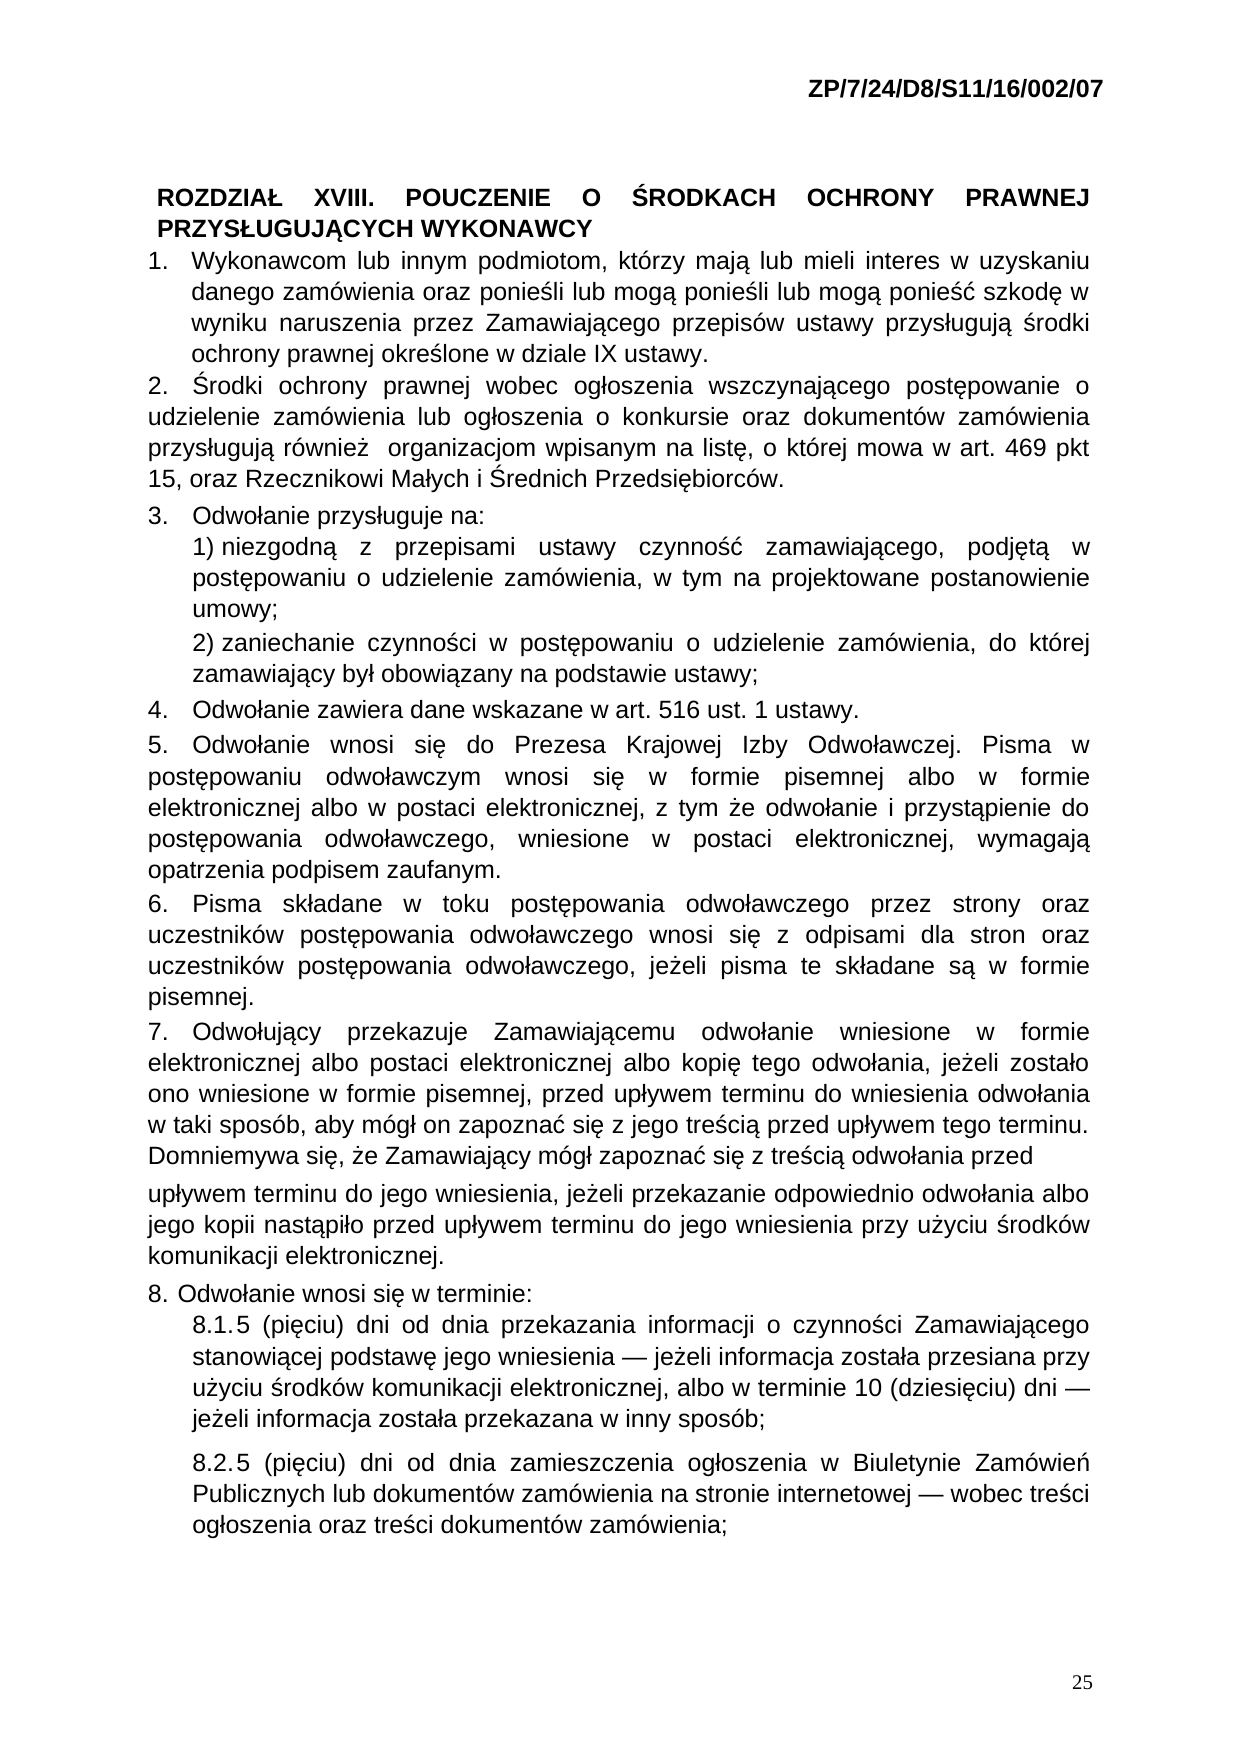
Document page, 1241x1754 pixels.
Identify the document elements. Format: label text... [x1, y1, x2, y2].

text upływem terminu do jego wniesienia, jeżeli przekazanie odpowiednio odwołania albo jego kopii nastąpiło przed upływem terminu do jego wniesienia przy użyciu środków komunikacji elektronicznej. [148, 1179, 1091, 1270]
list Odwołujący przekazuje Zamawiającemu odwołanie wniesione w formie elektronicznej albo postaci elektronicznej albo kopię tego odwołania, jeżeli zostało ono wniesione w formie pisemnej, przed upływem terminu do wniesienia odwołania w taki sposób, aby mógł on zapoznać się z jego treścią przed upływem tego terminu. Domniemywa się, że Zamawiający mógł zapoznać się z treścią odwołania przed [148, 1017, 1091, 1169]
list Wykonawcom lub innym podmiotom, którzy mają lub mieli interes w uzyskaniu danego zamówienia oraz ponieśli lub mogą ponieśli lub mogą ponieść szkodę w wyniku naruszenia przez Zamawiającego przepisów ustawy przysługują środki ochrony prawnej określone w dziale IX ustawy. [148, 246, 1091, 368]
list niezgodną z przepisami ustawy czynność zamawiającego, podjętą w postępowaniu o udzielenie zamówienia, w tym na projektowane postanowienie umowy; [192, 532, 1091, 623]
list Odwołanie zawiera dane wskazane w art. 516 ust. 1 ustawy. [148, 694, 1091, 723]
text ROZDZIAŁ XVIII. POUCZENIE O ŚRODKACH OCHRONY PRAWNEJ PRZYSŁUGUJĄCYCH WYKONAWCY [157, 183, 1091, 243]
list Odwołanie wnosi się w terminie: [148, 1279, 1091, 1308]
list 5 (pięciu) dni od dnia przekazania informacji o czynności Zamawiającego stanowiącej podstawę jego wniesienia — jeżeli informacja została przesiana przy użyciu środków komunikacji elektronicznej, albo w terminie 10 (dziesięciu) dni — jeżeli informacja została przekazana w inny sposób; [192, 1310, 1091, 1432]
list 5 (pięciu) dni od dnia zamieszczenia ogłoszenia w Biuletynie Zamówień Publicznych lub dokumentów zamówienia na stronie internetowej — wobec treści ogłoszenia oraz treści dokumentów zamówienia; [192, 1448, 1091, 1539]
list Środki ochrony prawnej wobec ogłoszenia wszczynającego postępowanie o udzielenie zamówienia lub ogłoszenia o konkursie oraz dokumentów zamówienia przysługują również organizacjom wpisanym na listę, o której mowa w art. 469 pkt 15, oraz Rzecznikowi Małych i Średnich Przedsiębiorców. [148, 371, 1091, 493]
list Odwołanie wnosi się do Prezesa Krajowej Izby Odwoławczej. Pisma w postępowaniu odwoławczym wnosi się w formie pisemnej albo w formie elektronicznej albo w postaci elektronicznej, z tym że odwołanie i przystąpienie do postępowania odwoławczego, wniesione w postaci elektronicznej, wymagają opatrzenia podpisem zaufanym. [148, 731, 1091, 883]
list Pisma składane w toku postępowania odwoławczego przez strony oraz uczestników postępowania odwoławczego wnosi się z odpisami dla stron oraz uczestników postępowania odwoławczego, jeżeli pisma te składane są w formie pisemnej. [148, 889, 1091, 1011]
list Odwołanie przysługuje na: [148, 501, 1091, 529]
list zaniechanie czynności w postępowaniu o udzielenie zamówienia, do której zamawiający był obowiązany na podstawie ustawy; [192, 628, 1091, 688]
